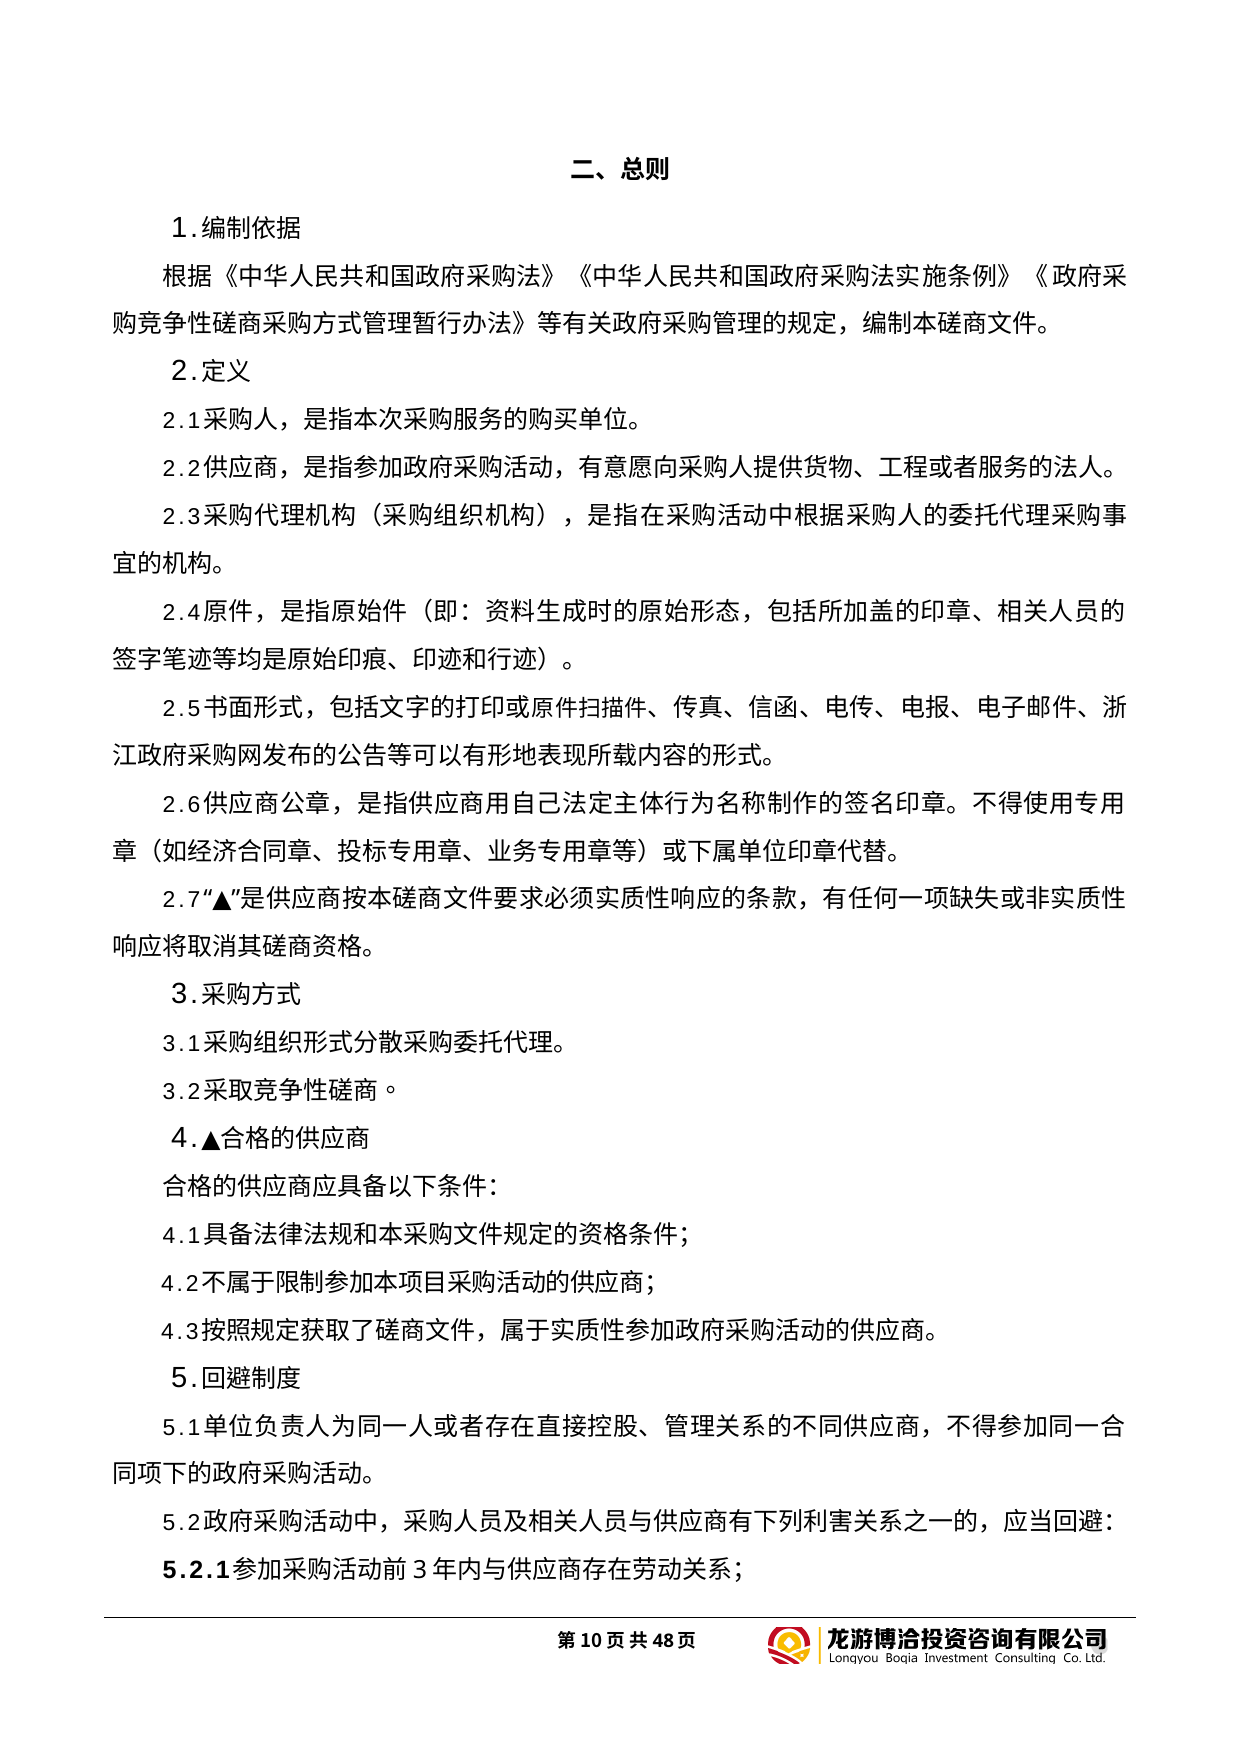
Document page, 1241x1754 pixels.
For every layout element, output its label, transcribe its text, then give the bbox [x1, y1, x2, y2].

text 合格的供应商应具备以下条件： [112, 1157, 1128, 1205]
list 供应商，是指参加政府采购活动，有意愿向采购人提供货物、工程或者服务的法人。 [112, 438, 1128, 486]
list 采购代理机构（采购组织机构），是指在采购活动中根据采购人的委托代理采购事宜的机构。 [112, 486, 1128, 582]
list 采取竞争性磋商。 [112, 1061, 1128, 1109]
list 采购人，是指本次采购服务的购买单位。 [112, 390, 1128, 438]
text 根据《中华人民共和国政府采购法》《中华人民共和国政府采购法实施条例》《政府采购竞争性磋商采购方式管理暂行办法》等有关政府采购管理的规定，编制本磋商文件。 [112, 247, 1128, 342]
list 政府采购活动中，采购人员及相关人员与供应商有下列利害关系之一的，应当回避： [112, 1492, 1128, 1540]
list 单位负责人为同一人或者存在直接控股、管理关系的不同供应商，不得参加同一合同项下的政府采购活动。 [112, 1397, 1128, 1492]
list 供应商公章，是指供应商用自己法定主体行为名称制作的签名印章。不得使用专用章（如经济合同章、投标专用章、业务专用章等）或下属单位印章代替。 [112, 774, 1128, 869]
picture [767, 1627, 1111, 1664]
list ▲合格的供应商 [112, 1109, 1128, 1157]
list 采购组织形式分散采购委托代理。 [112, 1013, 1128, 1061]
list 按照规定获取了磋商文件，属于实质性参加政府采购活动的供应商。 [112, 1301, 1128, 1349]
list 原件，是指原始件（即：资料生成时的原始形态，包括所加盖的印章、相关人员的签字笔迹等均是原始印痕、印迹和行迹）。 [112, 582, 1128, 678]
list 编制依据 [112, 199, 1128, 247]
list 不属于限制参加本项目采购活动的供应商； [112, 1253, 1128, 1301]
list 书面形式，包括文字的打印或原件扫描件、传真、信函、电传、电报、电子邮件、浙江政府采购网发布的公告等可以有形地表现所载内容的形式。 [112, 678, 1128, 774]
list “▲”是供应商按本磋商文件要求必须实质性响应的条款，有任何一项缺失或非实质性响应将取消其磋商资格。 [112, 869, 1128, 965]
list 具备法律法规和本采购文件规定的资格条件； [112, 1205, 1128, 1253]
list 参加采购活动前3年内与供应商存在劳动关系； [112, 1540, 1128, 1588]
list 回避制度 [112, 1349, 1128, 1397]
list 定义 [112, 342, 1128, 390]
subtitle 二、总则 [112, 150, 1128, 186]
list 采购方式 [112, 965, 1128, 1013]
